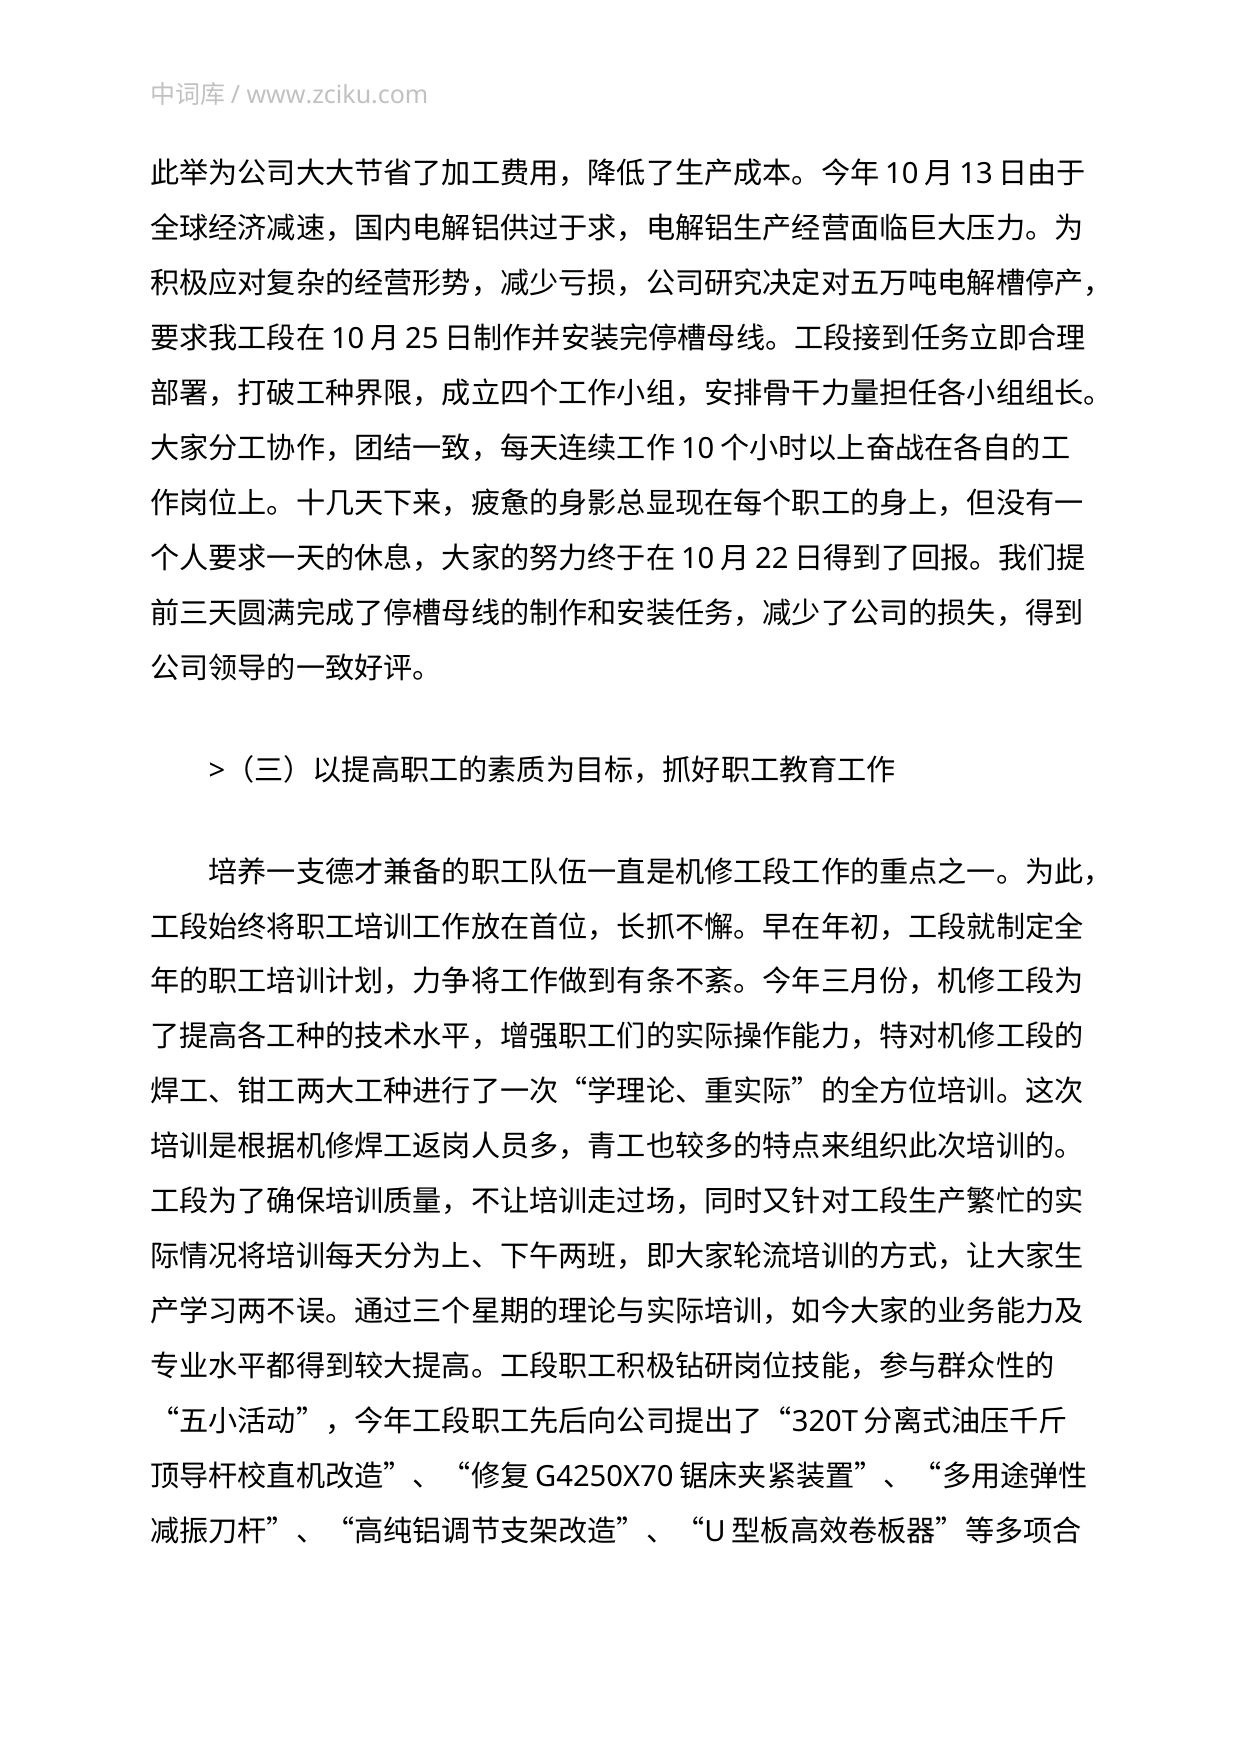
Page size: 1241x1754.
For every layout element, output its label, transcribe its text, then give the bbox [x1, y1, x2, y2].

text >（三）以提高职工的素质为目标，抓好职工教育工作 [150, 746, 1090, 789]
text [150, 848, 1090, 1549]
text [150, 150, 1090, 687]
